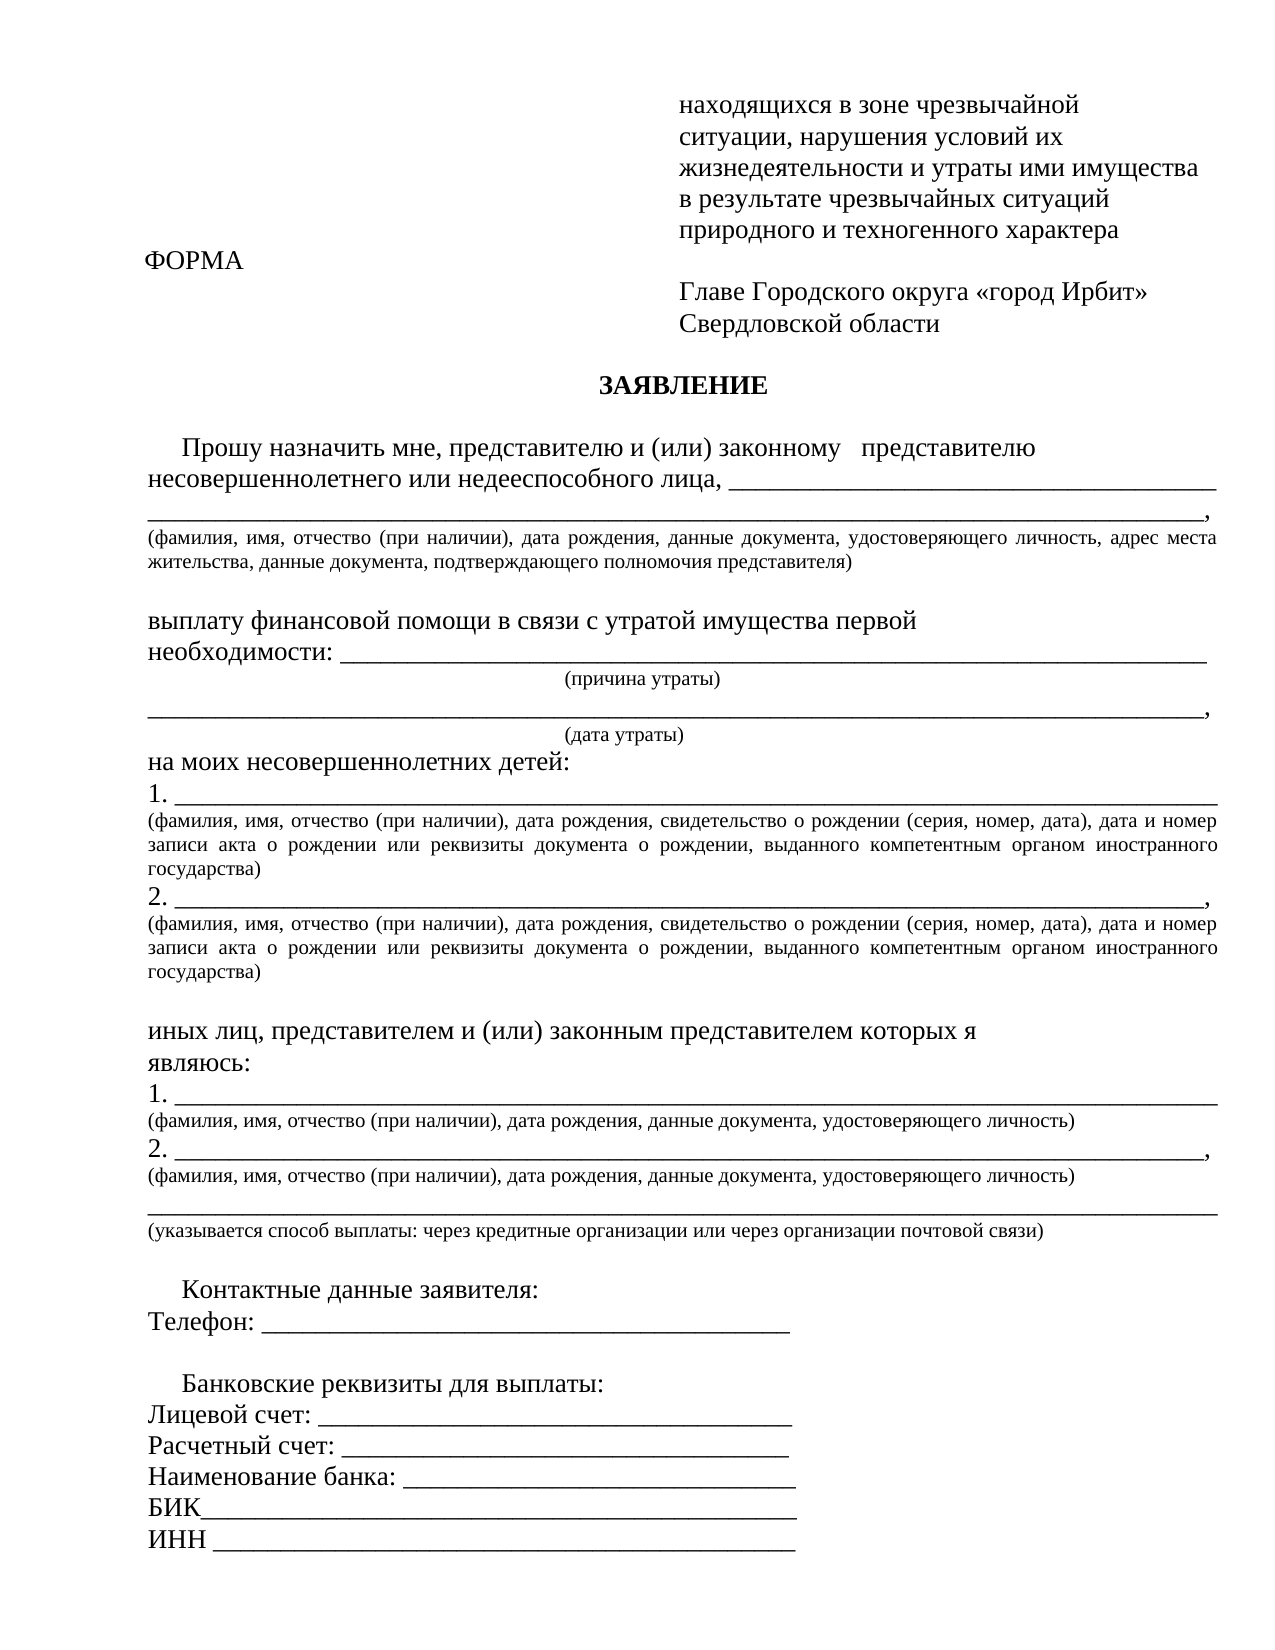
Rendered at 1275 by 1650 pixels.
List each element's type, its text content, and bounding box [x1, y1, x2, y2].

text Контактные данные заявителя: [148, 1273, 1219, 1305]
text 2. ____________________________________________________________________________, [148, 1132, 1219, 1163]
text на моих несовершеннолетних детей: [148, 746, 1219, 777]
text необходимости: ________________________________________________________________ [148, 635, 1219, 666]
text ______________________________________________________________________________, [148, 690, 1219, 721]
text (фамилия, имя, отчество (при наличии), дата рождения, свидетельство о рождении (серия, номер, дата), дата и номер записи акта о рождении или реквизиты документа о рождении, выданного компетентным органом иностранного государства) [148, 808, 1219, 880]
text Лицевой счет: ___________________________________ [148, 1398, 1219, 1429]
text несовершеннолетнего или недееспособного лица, ____________________________________ [148, 462, 1219, 493]
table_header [133, 89, 1211, 244]
text (причина утраты) [148, 666, 1219, 690]
text иных лиц, представителем и (или) законным представителем которых я [148, 1014, 1219, 1046]
text _______________________________________________________________________________ [148, 1187, 1219, 1218]
text Наименование банка: _____________________________ [148, 1460, 1219, 1492]
text (фамилия, имя, отчество (при наличии), дата рождения, данные документа, удостоверяющего личность, адрес места жительства, данные документа, подтверждающего полномочия представителя) [148, 525, 1219, 573]
text 2. ____________________________________________________________________________, [148, 880, 1219, 911]
text Телефон: _______________________________________ [148, 1305, 1219, 1336]
table_cell ФОРМА Главе Городского округа «город Ирбит» Свердловской области [133, 244, 1211, 338]
text являюсь: [148, 1046, 1219, 1077]
text 1. _____________________________________________________________________________ [148, 1077, 1219, 1108]
text БИК____________________________________________ [148, 1492, 1219, 1523]
text (дата утраты) [148, 721, 1219, 746]
text Расчетный счет: _________________________________ [148, 1429, 1219, 1460]
text выплату финансовой помощи в связи с утратой имущества первой [148, 604, 1219, 635]
text ЗАЯВЛЕНИЕ [148, 369, 1219, 400]
text (фамилия, имя, отчество (при наличии), дата рождения, данные документа, удостоверяющего личность) [148, 1108, 1219, 1132]
text ______________________________________________________________________________, [148, 493, 1219, 525]
text Прошу назначить мне, представителю и (или) законному представителю [148, 431, 1219, 462]
text Банковские реквизиты для выплаты: [148, 1367, 1219, 1398]
text (фамилия, имя, отчество (при наличии), дата рождения, данные документа, удостоверяющего личность) [148, 1163, 1219, 1187]
text 1. _____________________________________________________________________________ [148, 777, 1219, 808]
text (указывается способ выплаты: через кредитные организации или через организации почтовой связи) [148, 1218, 1219, 1242]
text (фамилия, имя, отчество (при наличии), дата рождения, свидетельство о рождении (серия, номер, дата), дата и номер записи акта о рождении или реквизиты документа о рождении, выданного компетентным органом иностранного государства) [148, 911, 1219, 983]
text ИНН ___________________________________________ [148, 1523, 1219, 1554]
